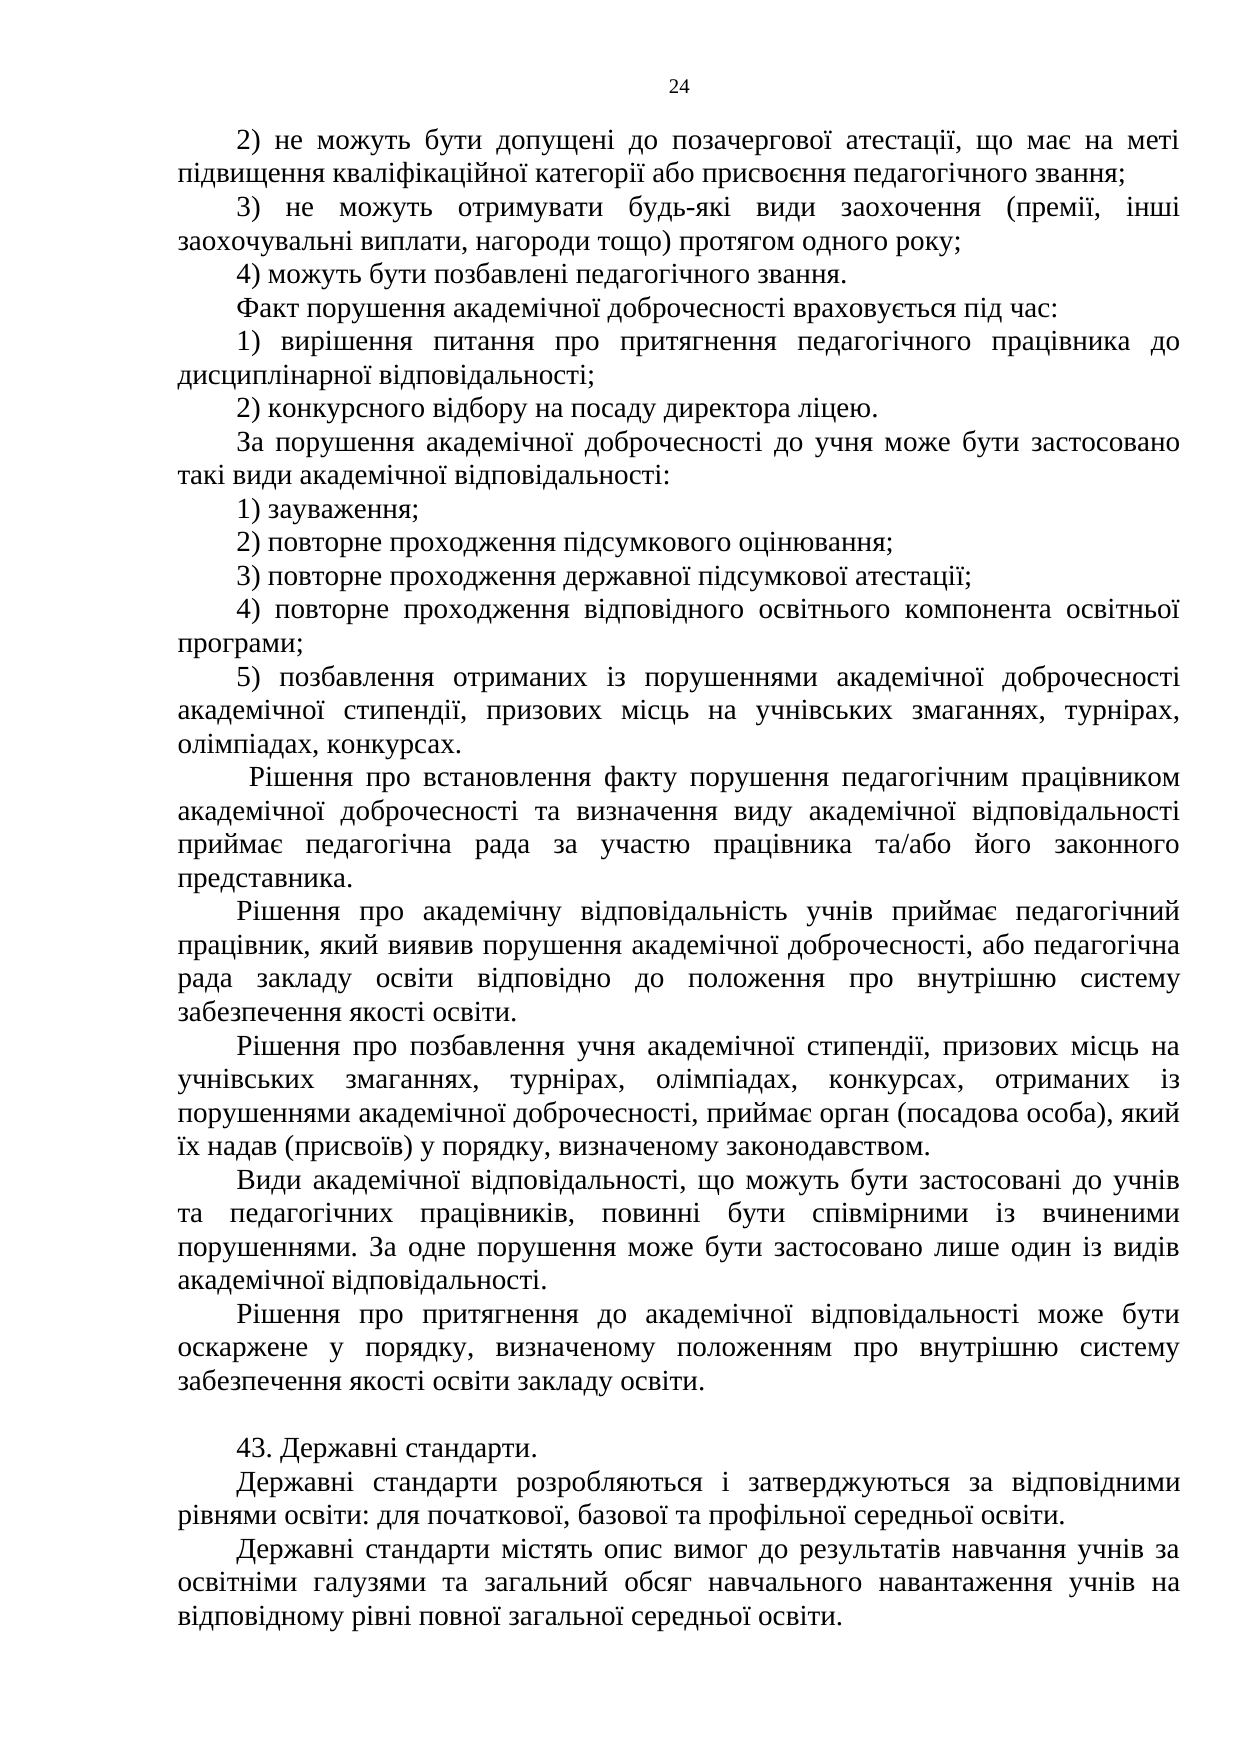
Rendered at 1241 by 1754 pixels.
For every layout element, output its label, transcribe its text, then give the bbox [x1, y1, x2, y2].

text 1) зауваження; [177, 491, 1181, 524]
text 4) повторне проходження відповідного освітнього компонента освітньої програми; [177, 592, 1181, 659]
text Рішення про притягнення до академічної відповідальності може бути оскаржене у порядку, визначеному положенням про внутрішню систему забезпечення якості освіти закладу освіти. [177, 1296, 1181, 1397]
text Рішення про позбавлення учня академічної стипендії, призових місць на учнівських змаганнях, турнірах, олімпіадах, конкурсах, отриманих із порушеннями академічної доброчесності, приймає орган (посадова особа), який їх надав (присвоїв) у порядку, визначеному законодавством. [177, 1028, 1181, 1162]
text 43. Державні стандарти. [177, 1430, 1181, 1464]
text 2) не можуть бути допущені до позачергової атестації, що має на меті підвищення кваліфікаційної категорії або присвоєння педагогічного звання; [177, 122, 1181, 189]
text Факт порушення академічної доброчесності враховується під час: [177, 290, 1181, 323]
text 2) повторне проходження підсумкового оцінювання; [177, 524, 1181, 558]
text 5) позбавлення отриманих із порушеннями академічної доброчесності академічної стипендії, призових місць на учнівських змаганнях, турнірах, олімпіадах, конкурсах. [177, 659, 1181, 759]
text Державні стандарти містять опис вимог до результатів навчання учнів за освітніми галузями та загальний обсяг навчального навантаження учнів на відповідному рівні повної загальної середньої освіти. [177, 1531, 1181, 1631]
text Рішення про встановлення факту порушення педагогічним працівником академічної доброчесності та визначення виду академічної відповідальності приймає педагогічна рада за участю працівника та/або його законного представника. [177, 759, 1181, 893]
text 3) повторне проходження державної підсумкової атестації; [177, 558, 1181, 592]
text 1) вирішення питання про притягнення педагогічного працівника до дисциплінарної відповідальності; [177, 323, 1181, 390]
text Державні стандарти розробляються і затверджуються за відповідними рівнями освіти: для початкової, базової та профільної середньої освіти. [177, 1464, 1181, 1531]
text 4) можуть бути позбавлені педагогічного звання. [177, 256, 1181, 290]
text Види академічної відповідальності, що можуть бути застосовані до учнів та педагогічних працівників, повинні бути співмірними із вчиненими порушеннями. За одне порушення може бути застосовано лише один із видів академічної відповідальності. [177, 1162, 1181, 1296]
text 3) не можуть отримувати будь-які види заохочення (премії, інші заохочувальні виплати, нагороди тощо) протягом одного року; [177, 189, 1181, 256]
text Рішення про академічну відповідальність учнів приймає педагогічний працівник, який виявив порушення академічної доброчесності, або педагогічна рада закладу освіти відповідно до положення про внутрішню систему забезпечення якості освіти. [177, 893, 1181, 1028]
text 2) конкурсного відбору на посаду директора ліцею. [177, 390, 1181, 424]
text За порушення академічної доброчесності до учня може бути застосовано такі види академічної відповідальності: [177, 424, 1181, 491]
